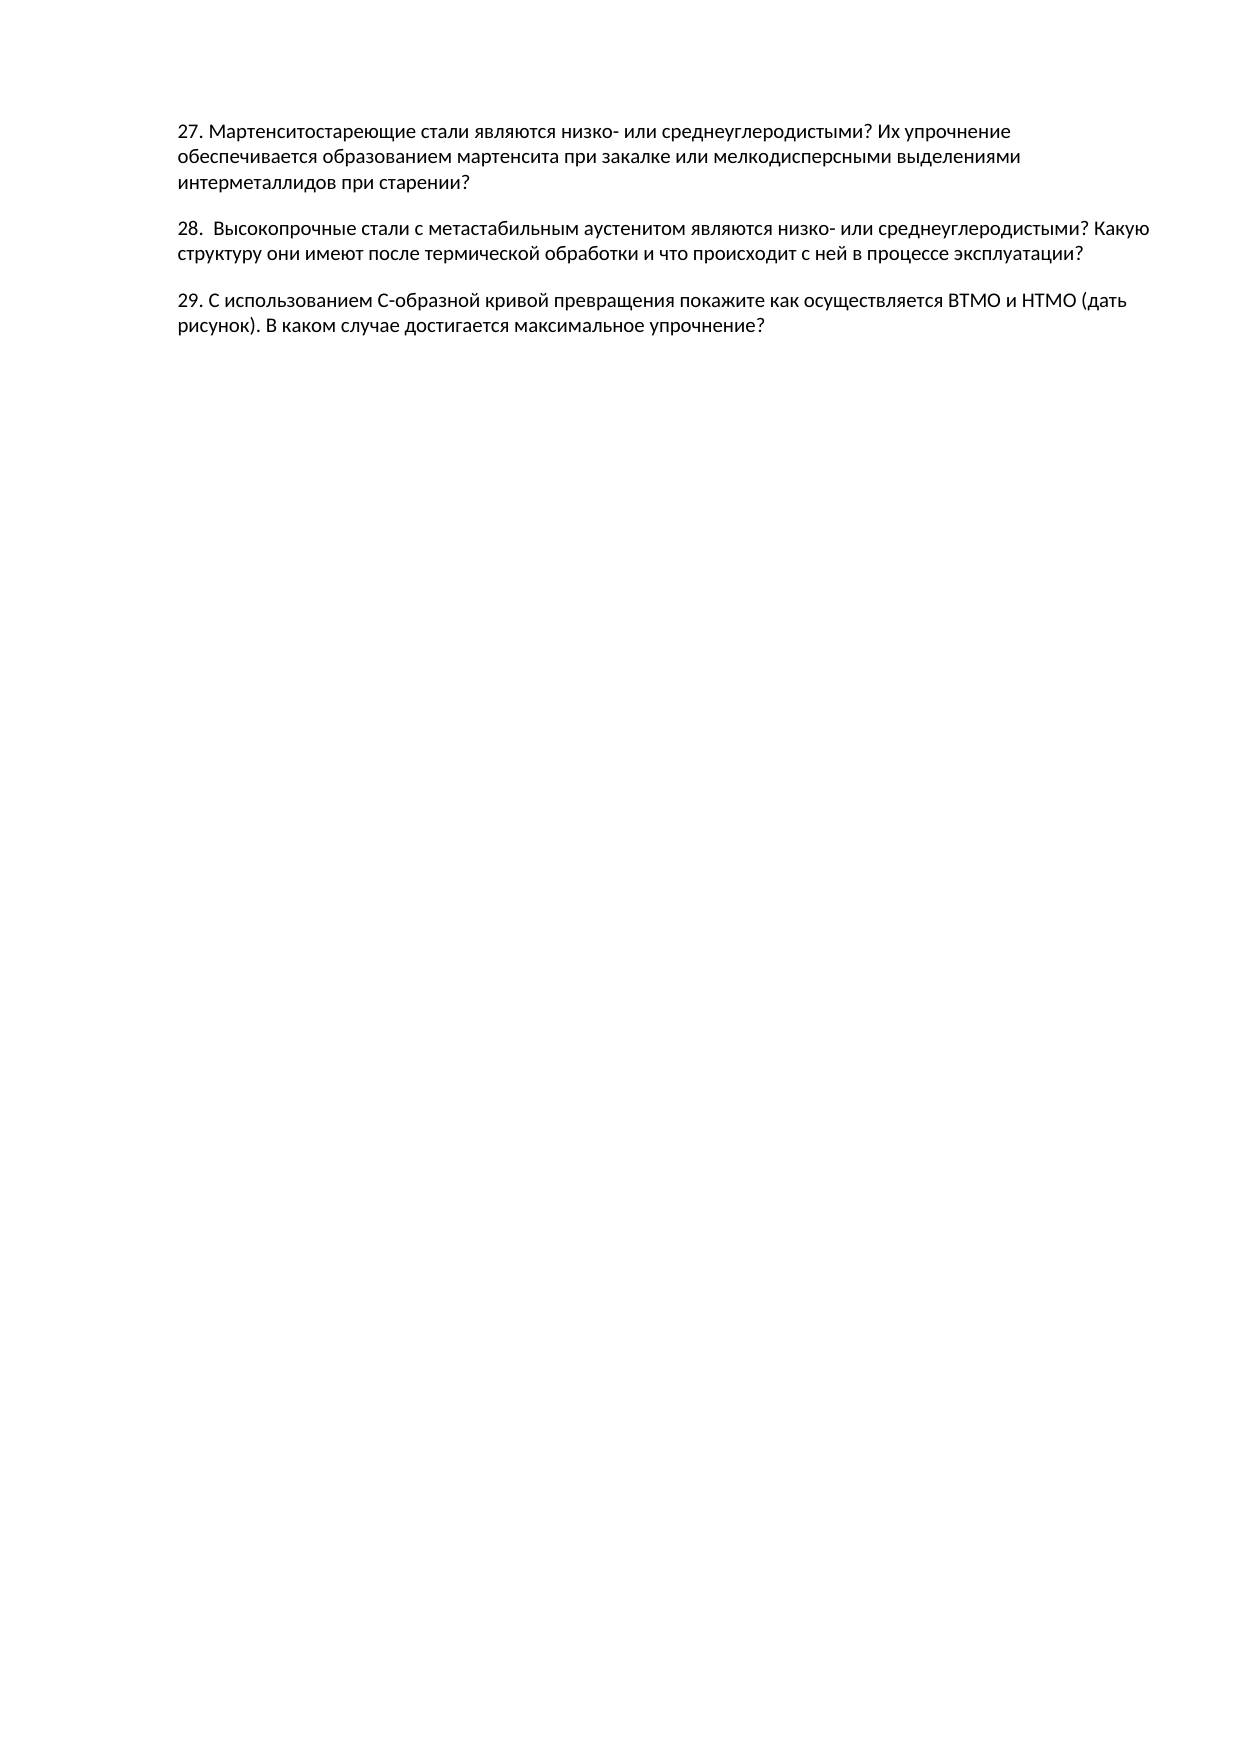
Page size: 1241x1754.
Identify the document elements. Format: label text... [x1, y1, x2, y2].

text 29. С использованием С-образной кривой превращения покажите как осуществляется ВТМО и НТМО (дать рисунок). В каком случае достигается максимальное упрочнение? [177, 287, 1152, 338]
text 27. Мартенситостареющие стали являются низко- или среднеуглеродистыми? Их упрочнение обеспечивается образованием мартенсита при закалке или мелкодисперсными выделениями интерметаллидов при старении? [177, 118, 1152, 194]
text 28. Высокопрочные стали с метастабильным аустенитом являются низко- или среднеуглеродистыми? Какую структуру они имеют после термической обработки и что происходит с ней в процессе эксплуатации? [177, 215, 1152, 266]
